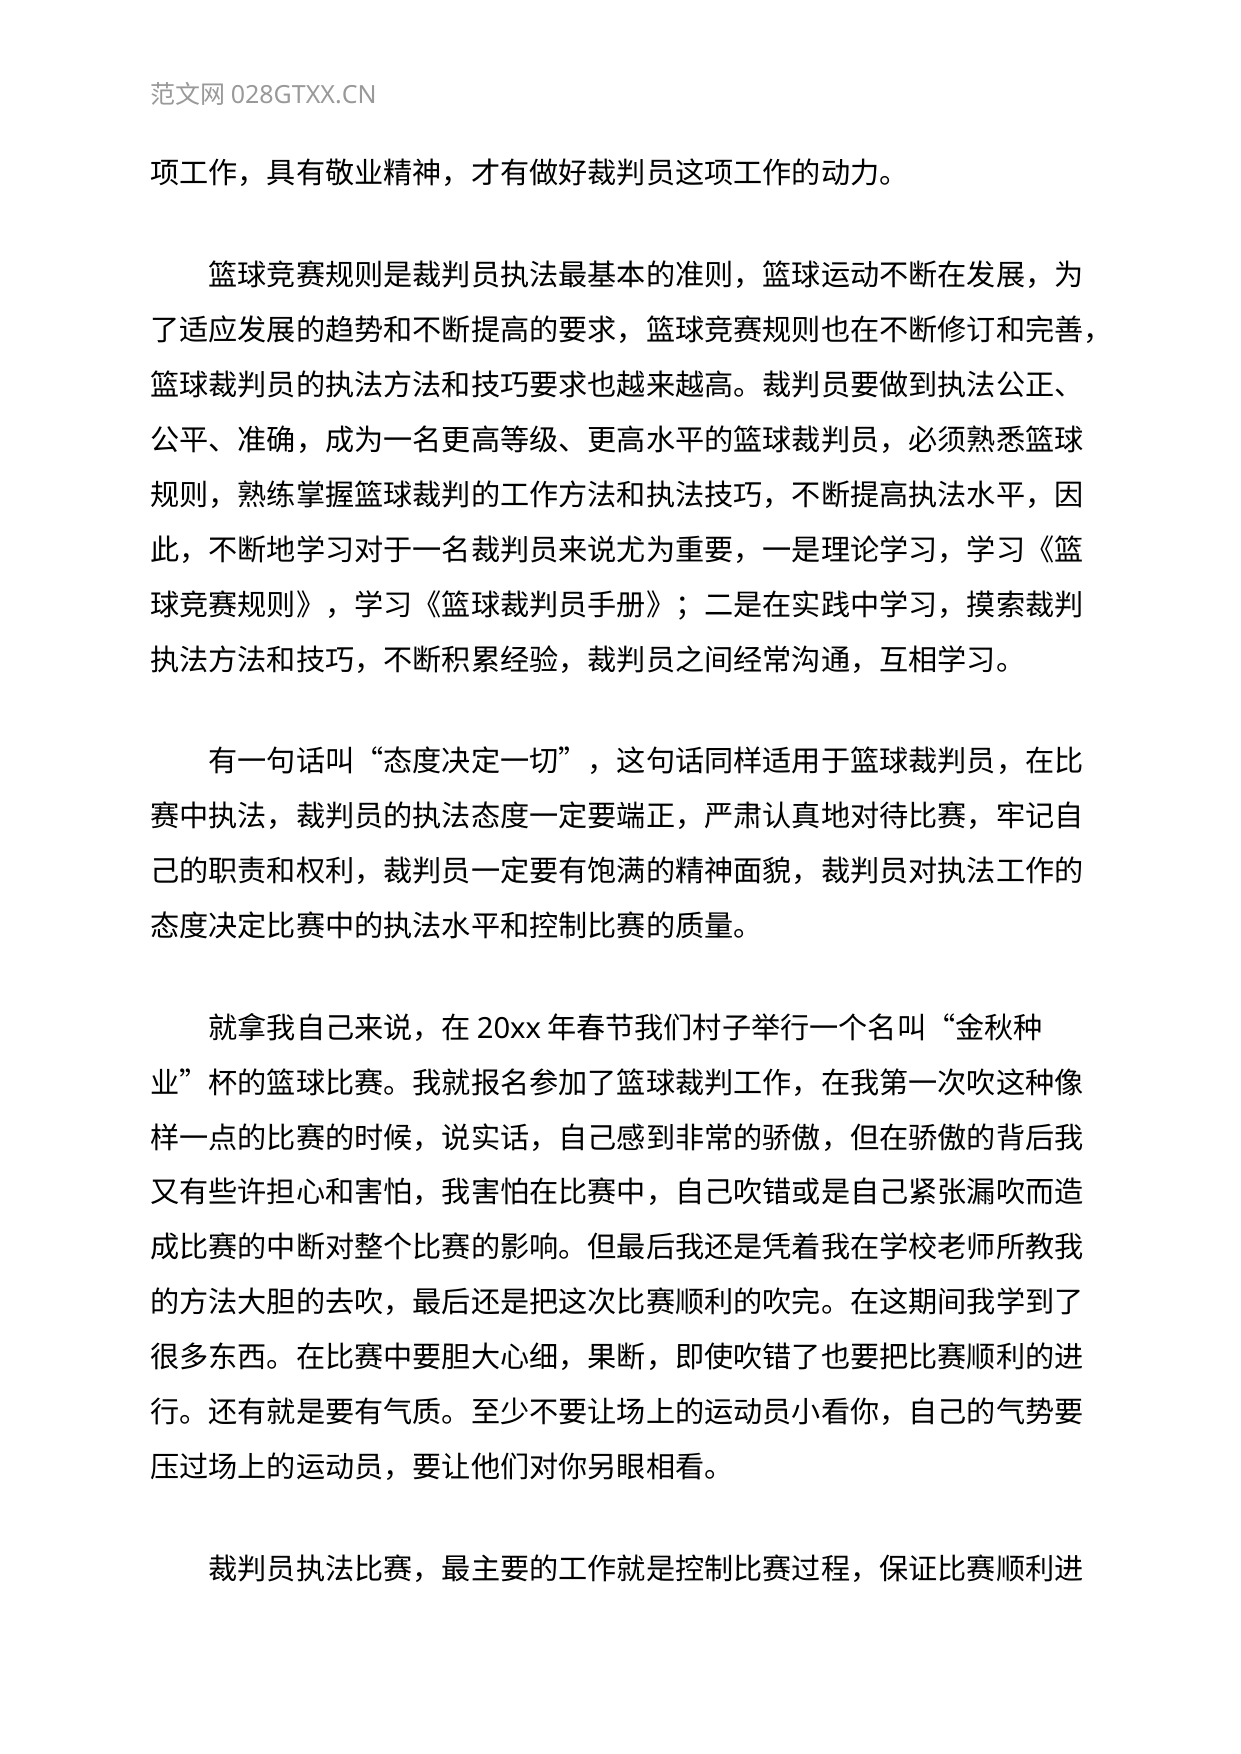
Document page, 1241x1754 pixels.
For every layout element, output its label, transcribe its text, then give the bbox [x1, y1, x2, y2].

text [150, 1545, 1090, 1588]
text 篮球竞赛规则是裁判员执法最基本的准则，篮球运动不断在发展，为了适应发展的趋势和不断提高的要求，篮球竞赛规则也在不断修订和完善，篮球裁判员的执法方法和技巧要求也越来越高。裁判员要做到执法公正、公平、准确，成为一名更高等级、更高水平的篮球裁判员，必须熟悉篮球规则，熟练掌握篮球裁判的工作方法和执法技巧，不断提高执法水平，因此，不断地学习对于一名裁判员来说尤为重要，一是理论学习，学习《篮球竞赛规则》，学习《篮球裁判员手册》；二是在实践中学习，摸索裁判执法方法和技巧，不断积累经验，裁判员之间经常沟通，互相学习。 [150, 252, 1090, 678]
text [150, 150, 1090, 192]
text 就拿我自己来说，在20xx年春节我们村子举行一个名叫“金秋种业”杯的篮球比赛。我就报名参加了篮球裁判工作，在我第一次吹这种像样一点的比赛的时候，说实话，自己感到非常的骄傲，但在骄傲的背后我又有些许担心和害怕，我害怕在比赛中，自己吹错或是自己紧张漏吹而造成比赛的中断对整个比赛的影响。但最后我还是凭着我在学校老师所教我的方法大胆的去吹，最后还是把这次比赛顺利的吹完。在这期间我学到了很多东西。在比赛中要胆大心细，果断，即使吹错了也要把比赛顺利的进行。还有就是要有气质。至少不要让场上的运动员小看你，自己的气势要压过场上的运动员，要让他们对你另眼相看。 [150, 1004, 1090, 1486]
text 有一句话叫“态度决定一切”，这句话同样适用于篮球裁判员，在比赛中执法，裁判员的执法态度一定要端正，严肃认真地对待比赛，牢记自己的职责和权利，裁判员一定要有饱满的精神面貌，裁判员对执法工作的态度决定比赛中的执法水平和控制比赛的质量。 [150, 738, 1090, 945]
